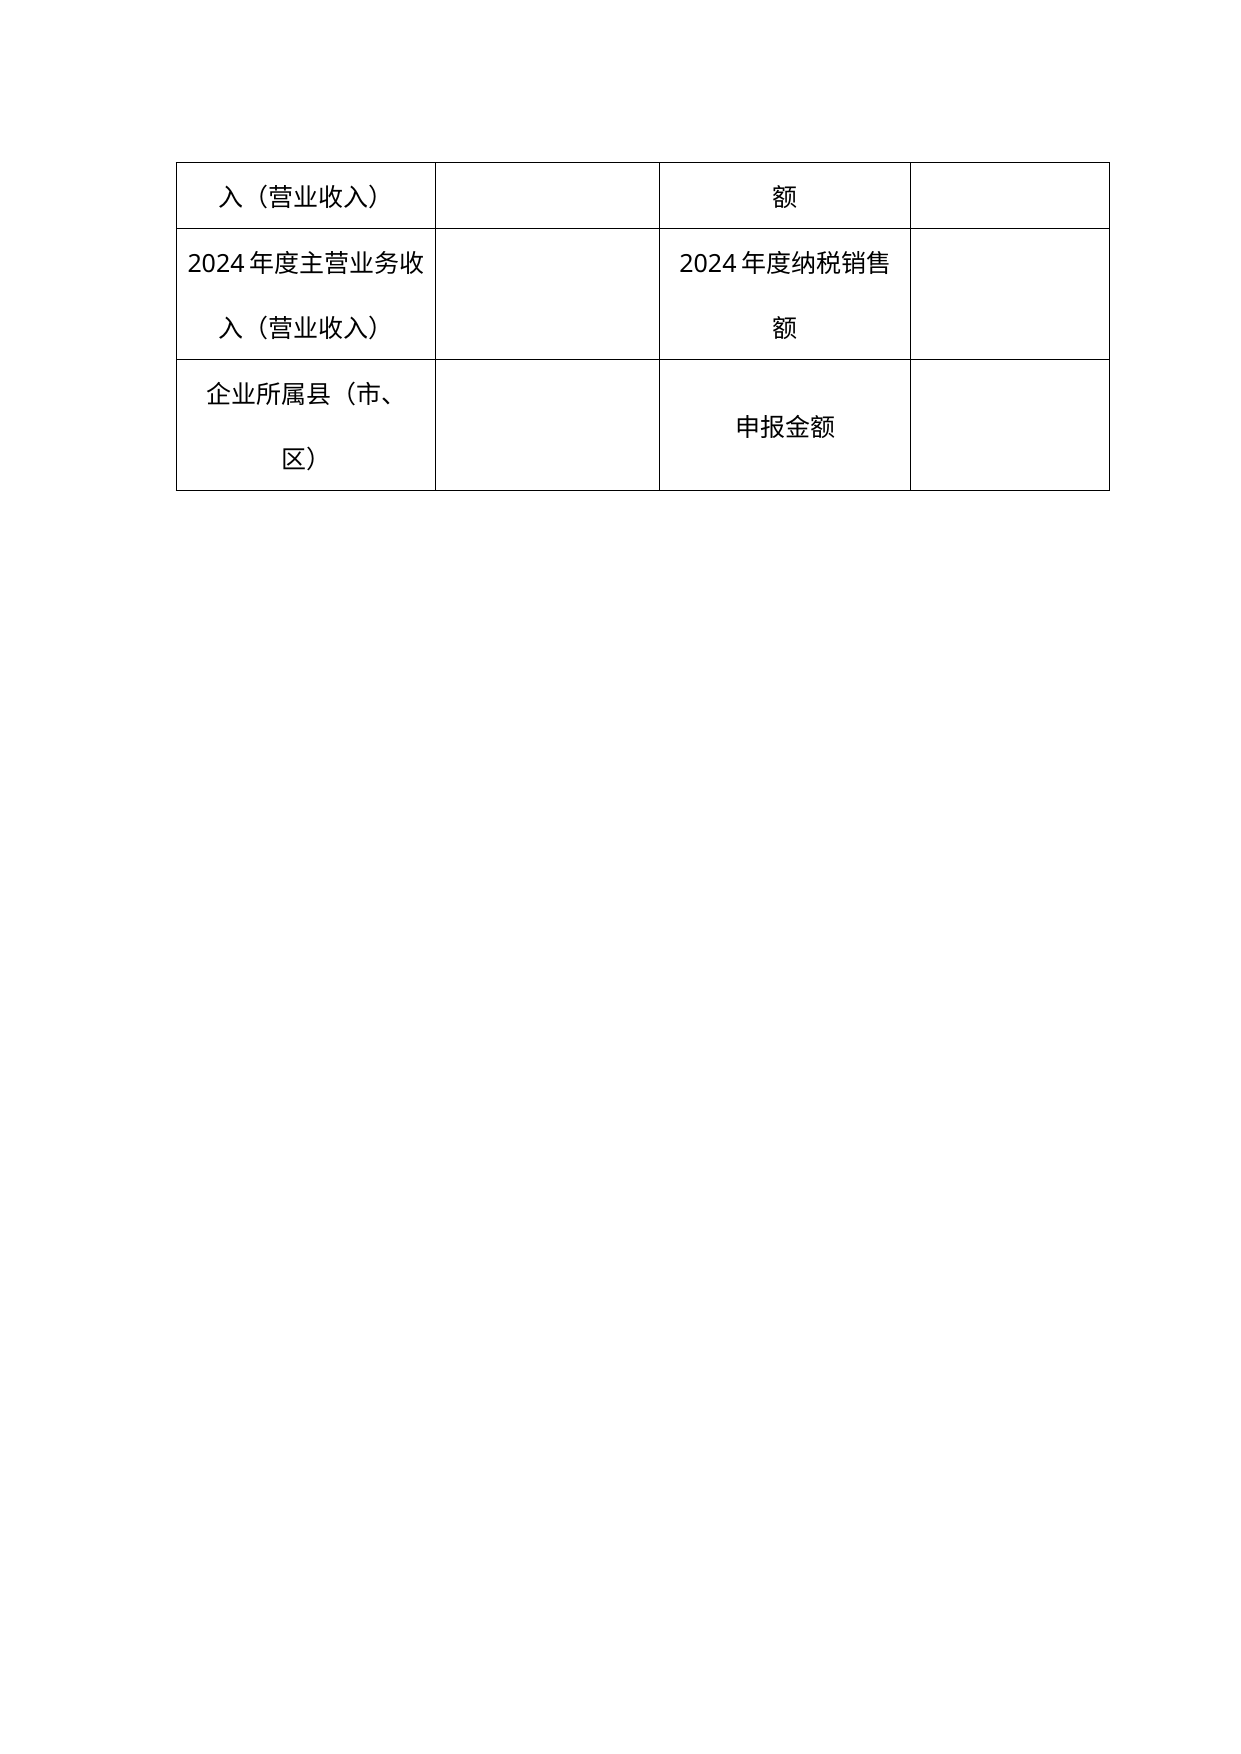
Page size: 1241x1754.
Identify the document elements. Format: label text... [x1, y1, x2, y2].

table_cell 2024年度主营业务收入（营业收入） [177, 229, 435, 359]
table_cell 2024年度纳税销售额 [660, 229, 910, 359]
table_cell [911, 163, 1109, 228]
table_cell [911, 360, 1109, 490]
table_cell [436, 360, 659, 490]
table_cell [911, 229, 1109, 359]
table_cell [436, 163, 659, 228]
table_cell 申报金额 [660, 360, 910, 490]
table_cell 企业所属县（市、区） [177, 360, 435, 490]
table_cell [436, 229, 659, 359]
table_cell 2023年度纳税销售额 [660, 163, 910, 228]
table_cell 2023年度主营业务收入（营业收入） [177, 163, 435, 228]
